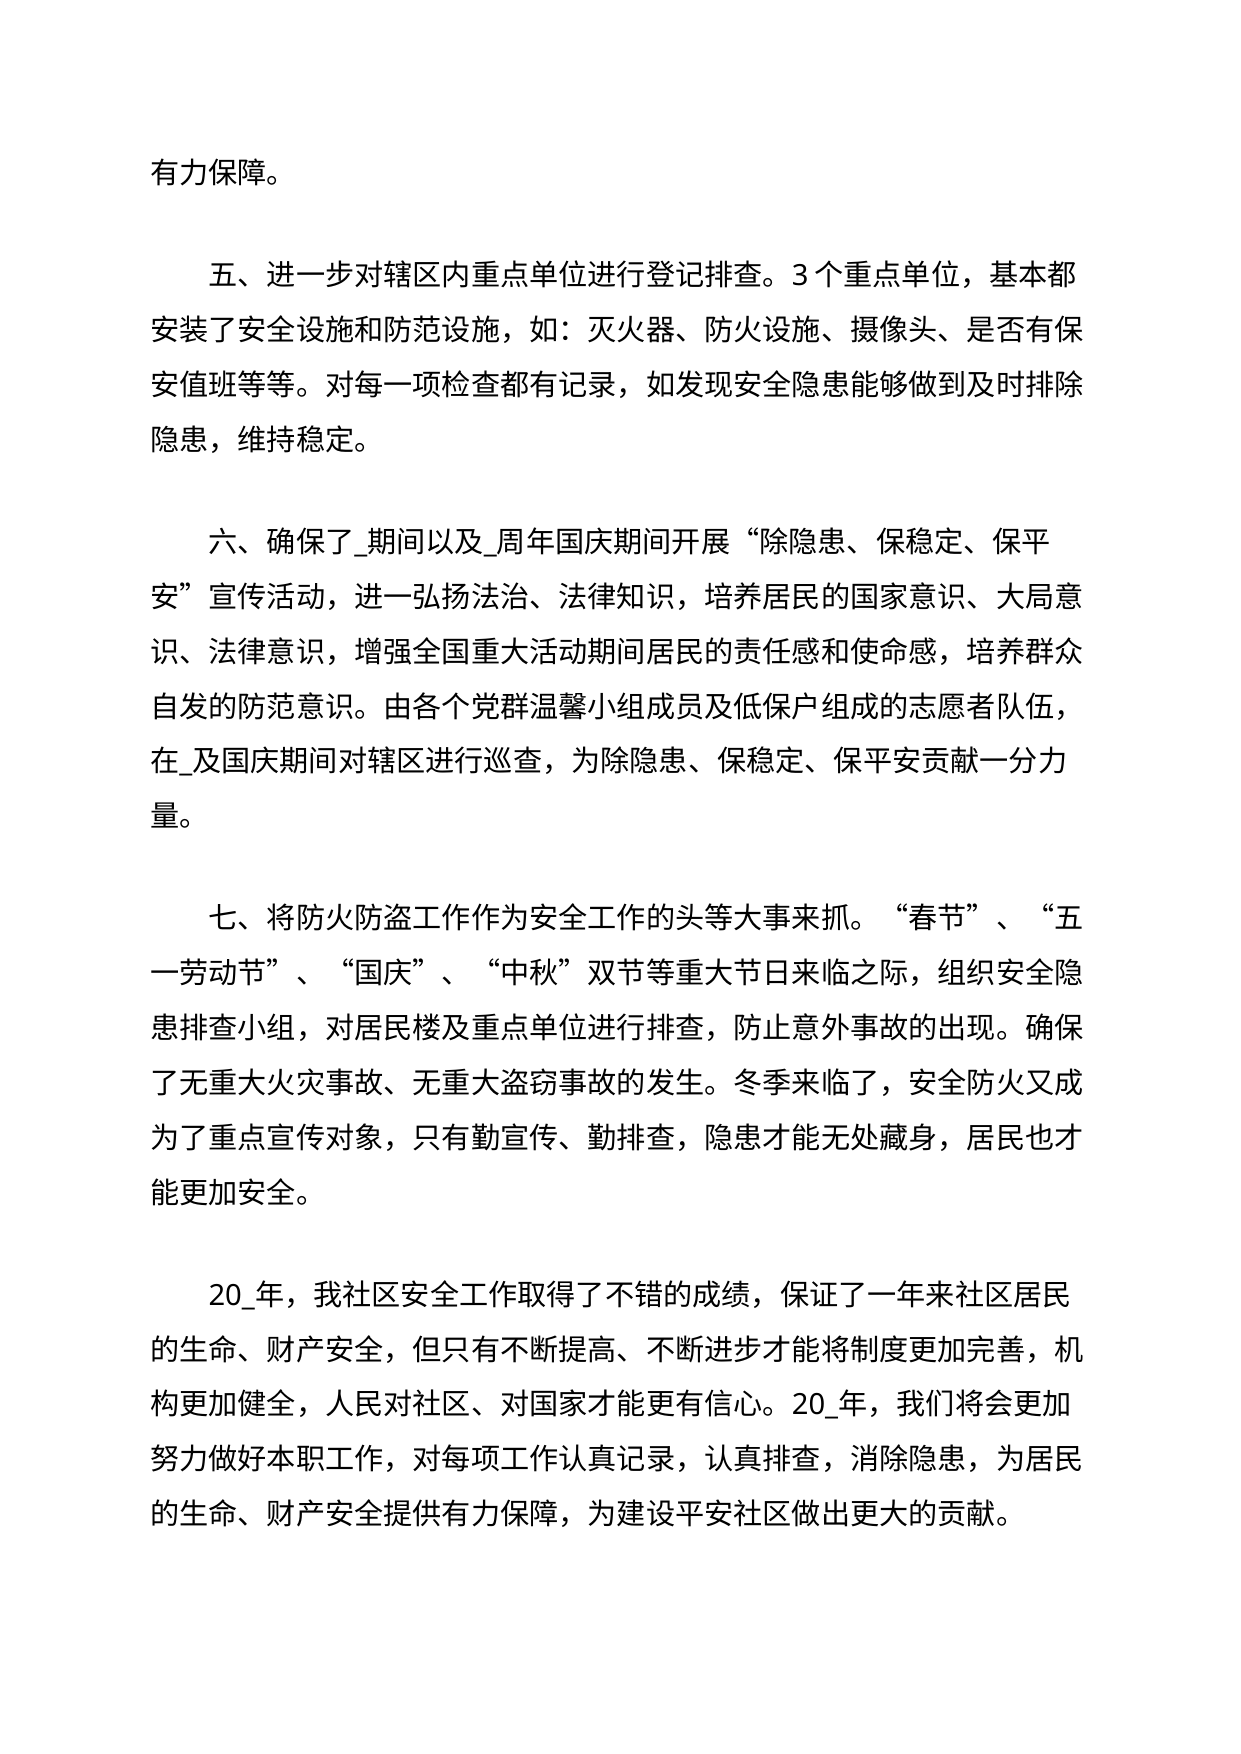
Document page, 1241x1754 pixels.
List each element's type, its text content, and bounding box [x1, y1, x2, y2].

text 20_年，我社区安全工作取得了不错的成绩，保证了一年来社区居民的生命、财产安全，但只有不断提高、不断进步才能将制度更加完善，机构更加健全，人民对社区、对国家才能更有信心。20_年，我们将会更加努力做好本职工作，对每项工作认真记录，认真排查，消除隐患，为居民的生命、财产安全提供有力保障，为建设平安社区做出更大的贡献。 [150, 1271, 1090, 1533]
text 六、确保了_期间以及_周年国庆期间开展“除隐患、保稳定、保平安”宣传活动，进一弘扬法治、法律知识，培养居民的国家意识、大局意识、法律意识，增强全国重大活动期间居民的责任感和使命感，培养群众自发的防范意识。由各个党群温馨小组成员及低保户组成的志愿者队伍，在_及国庆期间对辖区进行巡查，为除隐患、保稳定、保平安贡献一分力量。 [150, 518, 1090, 835]
text 七、将防火防盗工作作为安全工作的头等大事来抓。“春节”、“五一劳动节”、“国庆”、“中秋”双节等重大节日来临之际，组织安全隐患排查小组，对居民楼及重点单位进行排查，防止意外事故的出现。确保了无重大火灾事故、无重大盗窃事故的发生。冬季来临了，安全防火又成为了重点宣传对象，只有勤宣传、勤排查，隐患才能无处藏身，居民也才能更加安全。 [150, 895, 1090, 1212]
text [150, 150, 1090, 192]
text 五、进一步对辖区内重点单位进行登记排查。3个重点单位，基本都安装了安全设施和防范设施，如：灭火器、防火设施、摄像头、是否有保安值班等等。对每一项检查都有记录，如发现安全隐患能够做到及时排除隐患，维持稳定。 [150, 252, 1090, 459]
